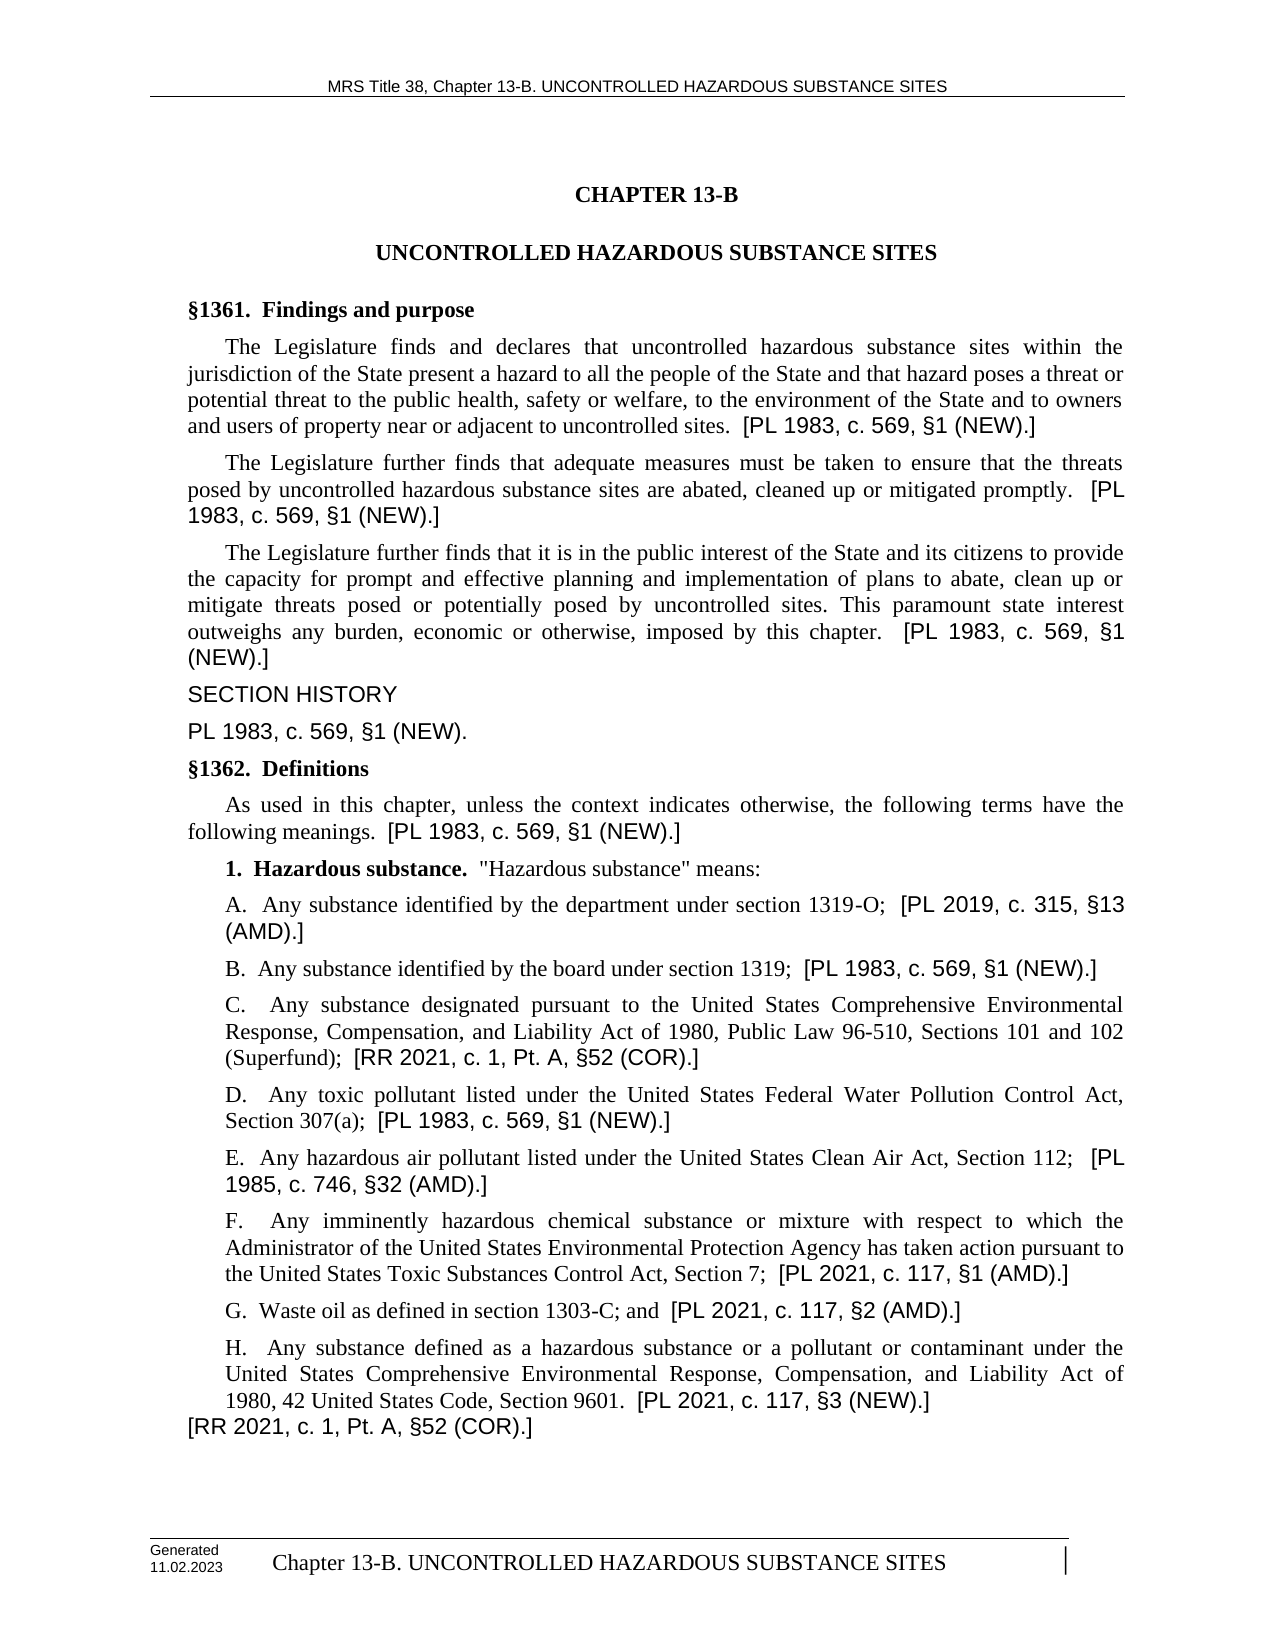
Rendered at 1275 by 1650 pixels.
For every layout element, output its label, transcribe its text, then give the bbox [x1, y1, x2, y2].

text UNCONTROLLED HAZARDOUS SUBSTANCE SITES [187, 239, 1125, 265]
text CHAPTER 13-B [187, 181, 1125, 208]
text SECTION HISTORY [187, 681, 1125, 707]
text [RR 2021, c. 1, Pt. A, §52 (COR).] [187, 1413, 1125, 1439]
text 1. Hazardous substance. "Hazardous substance" means: [187, 854, 1125, 881]
text As used in this chapter, unless the context indicates otherwise, the following terms have the following meanings. [PL 1983, c. 569, §1 (NEW).] [187, 791, 1125, 844]
text The Legislature further finds that it is in the public interest of the State and its citizens to provide the capacity for prompt and effective planning and implementation of plans to abate, clean up or mitigate threats posed or potentially posed by uncontrolled sites. This paramount state interest outweighs any burden, economic or otherwise, imposed by this chapter. [PL 1983, c. 569, §1 (NEW).] [187, 539, 1125, 671]
text PL 1983, c. 569, §1 (NEW). [187, 718, 1125, 744]
text §1362. Definitions [187, 754, 1125, 781]
text A. Any substance identified by the department under section 1319‑O; [PL 2019, c. 315, §13 (AMD).] [225, 891, 1125, 944]
text F. Any imminently hazardous chemical substance or mixture with respect to which the Administrator of the United States Environmental Protection Agency has taken action pursuant to the United States Toxic Substances Control Act, Section 7; [PL 2021, c. 117, §1 (AMD).] [225, 1207, 1125, 1287]
text H. Any substance defined as a hazardous substance or a pollutant or contaminant under the United States Comprehensive Environmental Response, Compensation, and Liability Act of 1980, 42 United States Code, Section 9601. [PL 2021, c. 117, §3 (NEW).] [225, 1334, 1125, 1413]
text D. Any toxic pollutant listed under the United States Federal Water Pollution Control Act, Section 307(a); [PL 1983, c. 569, §1 (NEW).] [225, 1081, 1125, 1134]
text The Legislature finds and declares that uncontrolled hazardous substance sites within the jurisdiction of the State present a hazard to all the people of the State and that hazard poses a threat or potential threat to the public health, safety or welfare, to the environment of the State and to owners and users of property near or adjacent to uncontrolled sites. [PL 1983, c. 569, §1 (NEW).] [187, 333, 1125, 439]
text B. Any substance identified by the board under section 1319; [PL 1983, c. 569, §1 (NEW).] [225, 954, 1125, 981]
text G. Waste oil as defined in section 1303‑C; and [PL 2021, c. 117, §2 (AMD).] [225, 1297, 1125, 1323]
text §1361. Findings and purpose [187, 296, 1125, 323]
text The Legislature further finds that adequate measures must be taken to ensure that the threats posed by uncontrolled hazardous substance sites are abated, cleaned up or mitigated promptly. [PL 1983, c. 569, §1 (NEW).] [187, 449, 1125, 528]
text C. Any substance designated pursuant to the United States Comprehensive Environmental Response, Compensation, and Liability Act of 1980, Public Law 96-510, Sections 101 and 102 (Superfund); [RR 2021, c. 1, Pt. A, §52 (COR).] [225, 991, 1125, 1071]
text E. Any hazardous air pollutant listed under the United States Clean Air Act, Section 112; [PL 1985, c. 746, §32 (AMD).] [225, 1144, 1125, 1197]
